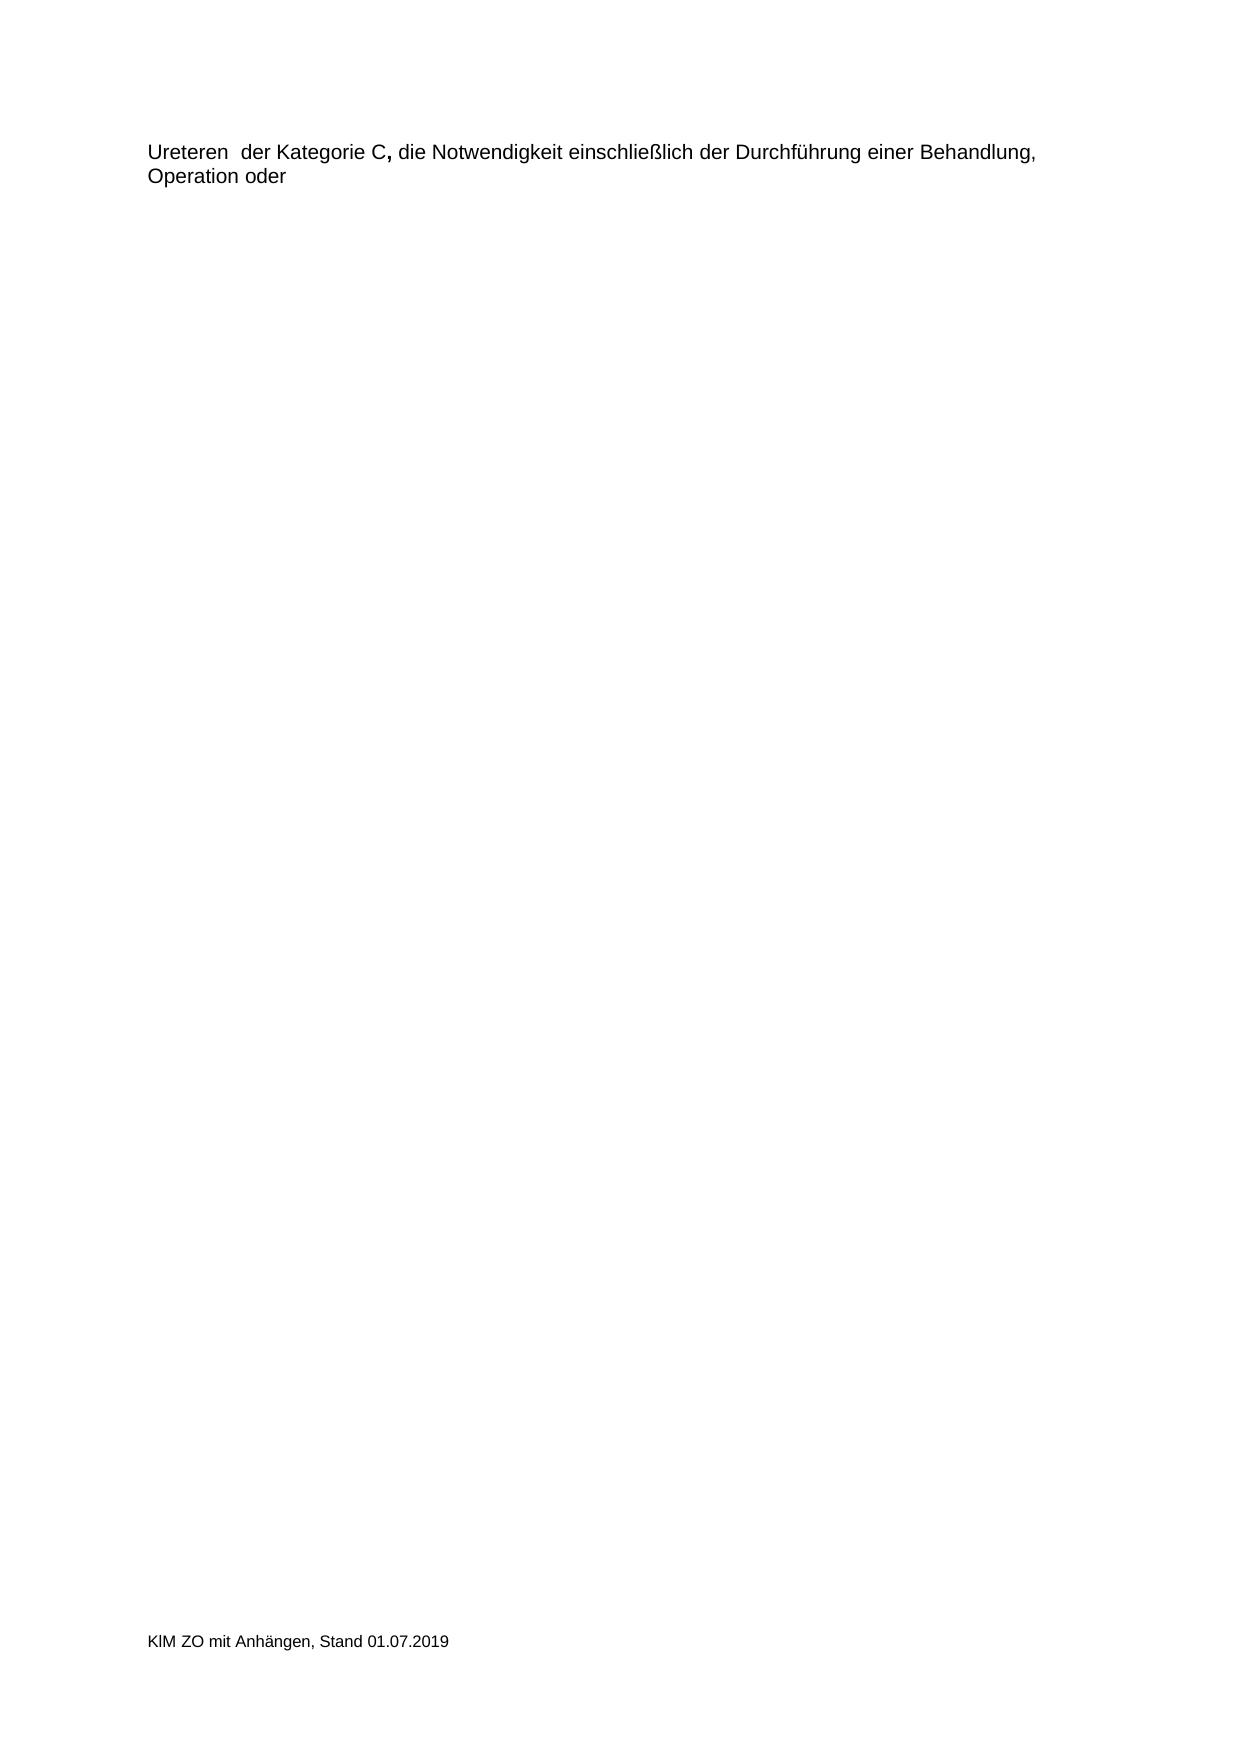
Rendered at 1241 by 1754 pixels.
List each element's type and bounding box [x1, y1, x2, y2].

text [147, 139, 1083, 187]
